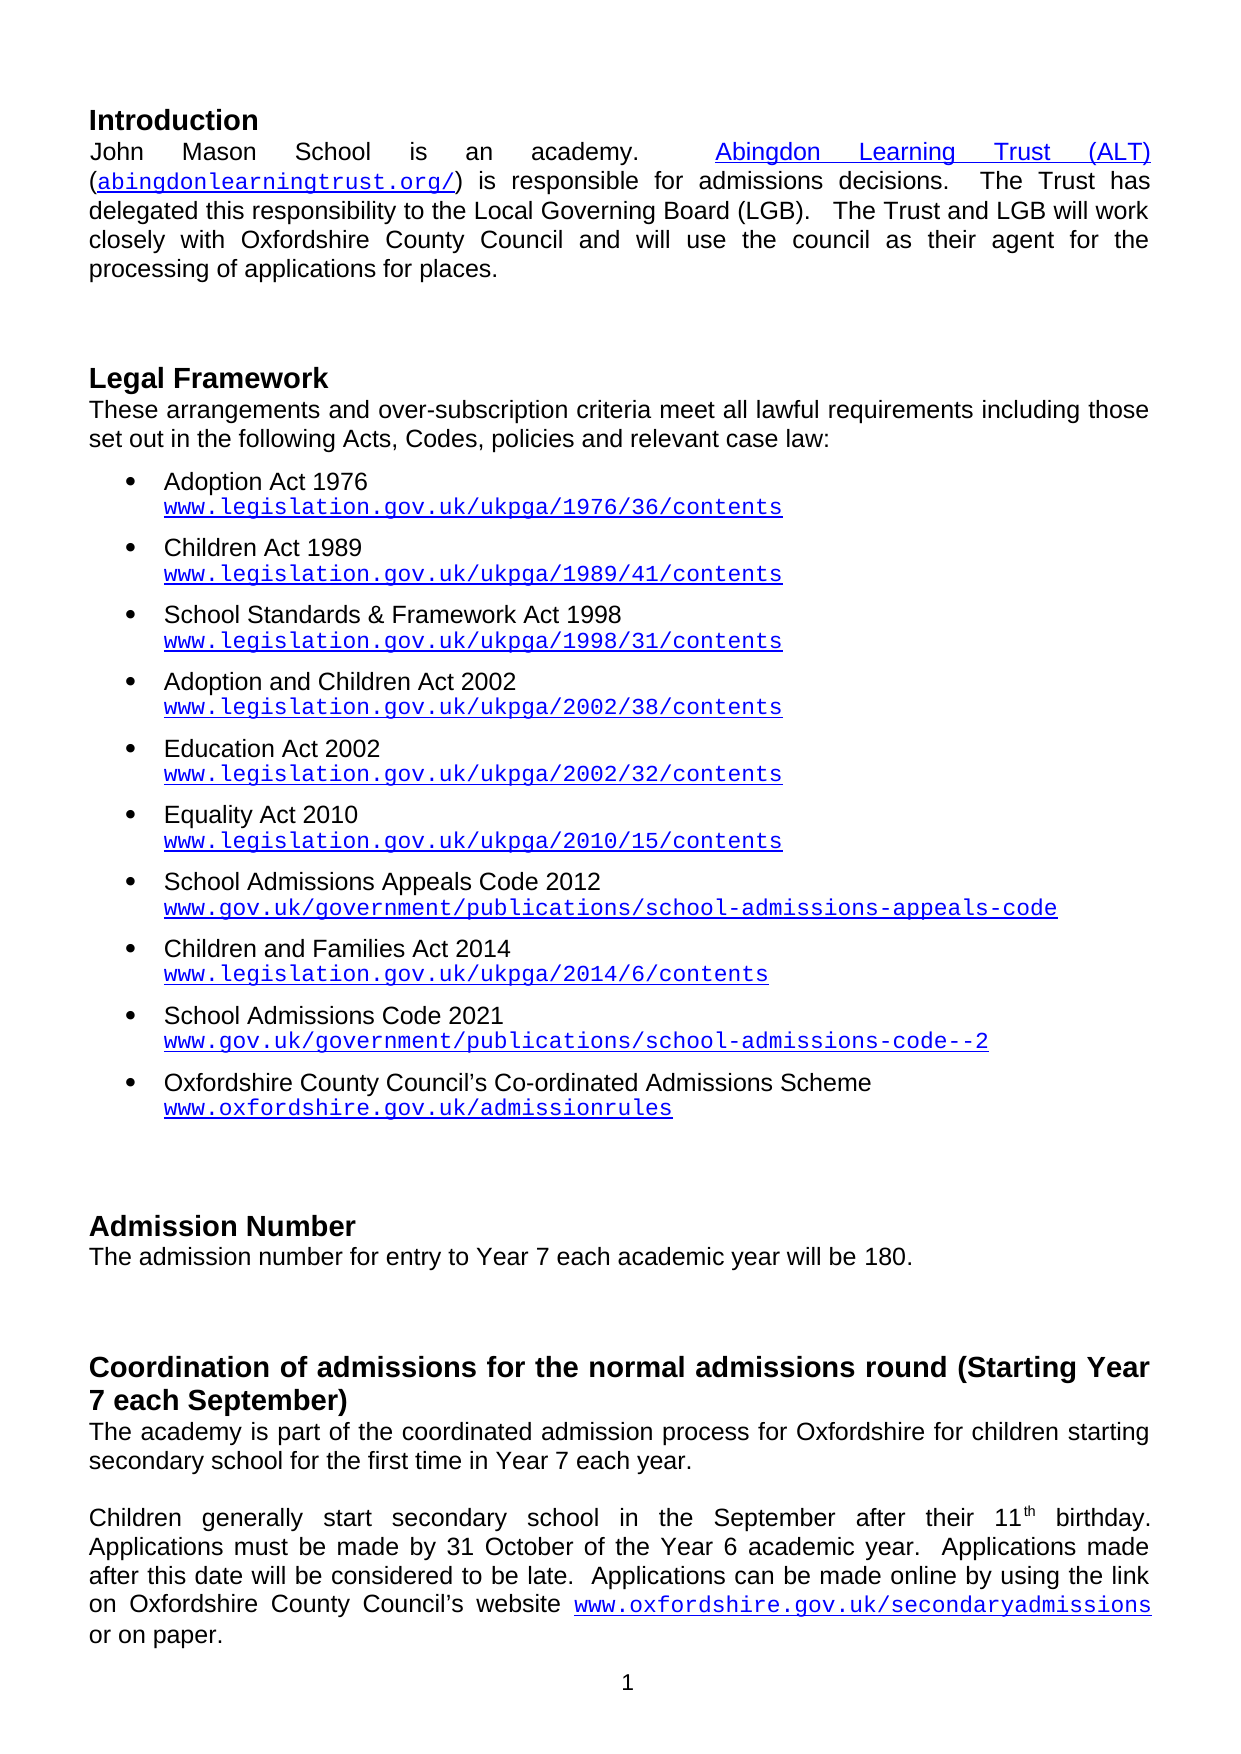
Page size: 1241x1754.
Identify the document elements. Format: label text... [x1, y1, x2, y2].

text The admission number for entry to Year 7 each academic year will be 180. [89, 1242, 1151, 1271]
text The academy is part of the coordinated admission process for Oxfordshire for children starting secondary school for the first time in Year 7 each year. [89, 1417, 1151, 1474]
text www.legislation.gov.uk/ukpga/2014/6/contents [164, 963, 1166, 989]
text www.legislation.gov.uk/ukpga/1989/41/contents [164, 562, 1166, 588]
text Children generally start secondary school in the September after their 11th birthday. Applications must be made by 31 October of the Year 6 academic year. Applications made after this date will be considered to be late. Applications can be made online by using the link on Oxfordshire County Council’s website www.oxfordshire.gov.uk/secondaryadmissions or on paper. [89, 1503, 1151, 1648]
subtitle Introduction [89, 103, 1151, 137]
text www.oxfordshire.gov.uk/admissionrules [164, 1096, 1166, 1122]
text www.legislation.gov.uk/ukpga/2002/38/contents [164, 696, 1166, 722]
subtitle Coordination of admissions for the normal admissions round (Starting Year 7 each September) [89, 1350, 1151, 1417]
text www.legislation.gov.uk/ukpga/2010/15/contents [164, 829, 1166, 855]
list Adoption and Children Act 2002 [126, 667, 1166, 696]
list Equality Act 2010 [126, 800, 1166, 829]
text www.gov.uk/government/publications/school-admissions-appeals-code [164, 896, 1166, 922]
text www.legislation.gov.uk/ukpga/1976/36/contents [164, 495, 1166, 521]
text www.gov.uk/government/publications/school-admissions-code--2 [164, 1029, 1166, 1056]
list School Admissions Code 2021 [126, 1001, 1166, 1029]
list Adoption Act 1976 [126, 467, 1166, 495]
text www.legislation.gov.uk/ukpga/1998/31/contents [164, 629, 1166, 655]
text These arrangements and over-subscription criteria meet all lawful requirements including those set out in the following Acts, Codes, policies and relevant case law: [89, 395, 1151, 452]
text www.legislation.gov.uk/ukpga/2002/32/contents [164, 762, 1166, 788]
list Children Act 1989 [126, 533, 1166, 562]
subtitle Legal Framework [89, 361, 1166, 395]
subtitle Admission Number [89, 1208, 1166, 1242]
text John Mason School is an academy. Abingdon Learning Trust (ALT) (abingdonlearningtrust.org/) is responsible for admissions decisions. The Trust has delegated this responsibility to the Local Governing Board (LGB). The Trust and LGB will work closely with Oxfordshire County Council and will use the council as their agent for the processing of applications for places. [89, 137, 1151, 282]
list School Standards & Framework Act 1998 [126, 600, 1166, 629]
list School Admissions Appeals Code 2012 [126, 867, 1166, 896]
list Education Act 2002 [126, 734, 1166, 762]
list Children and Families Act 2014 [126, 934, 1166, 963]
list Oxfordshire County Council’s Co-ordinated Admissions Scheme [126, 1067, 1166, 1096]
